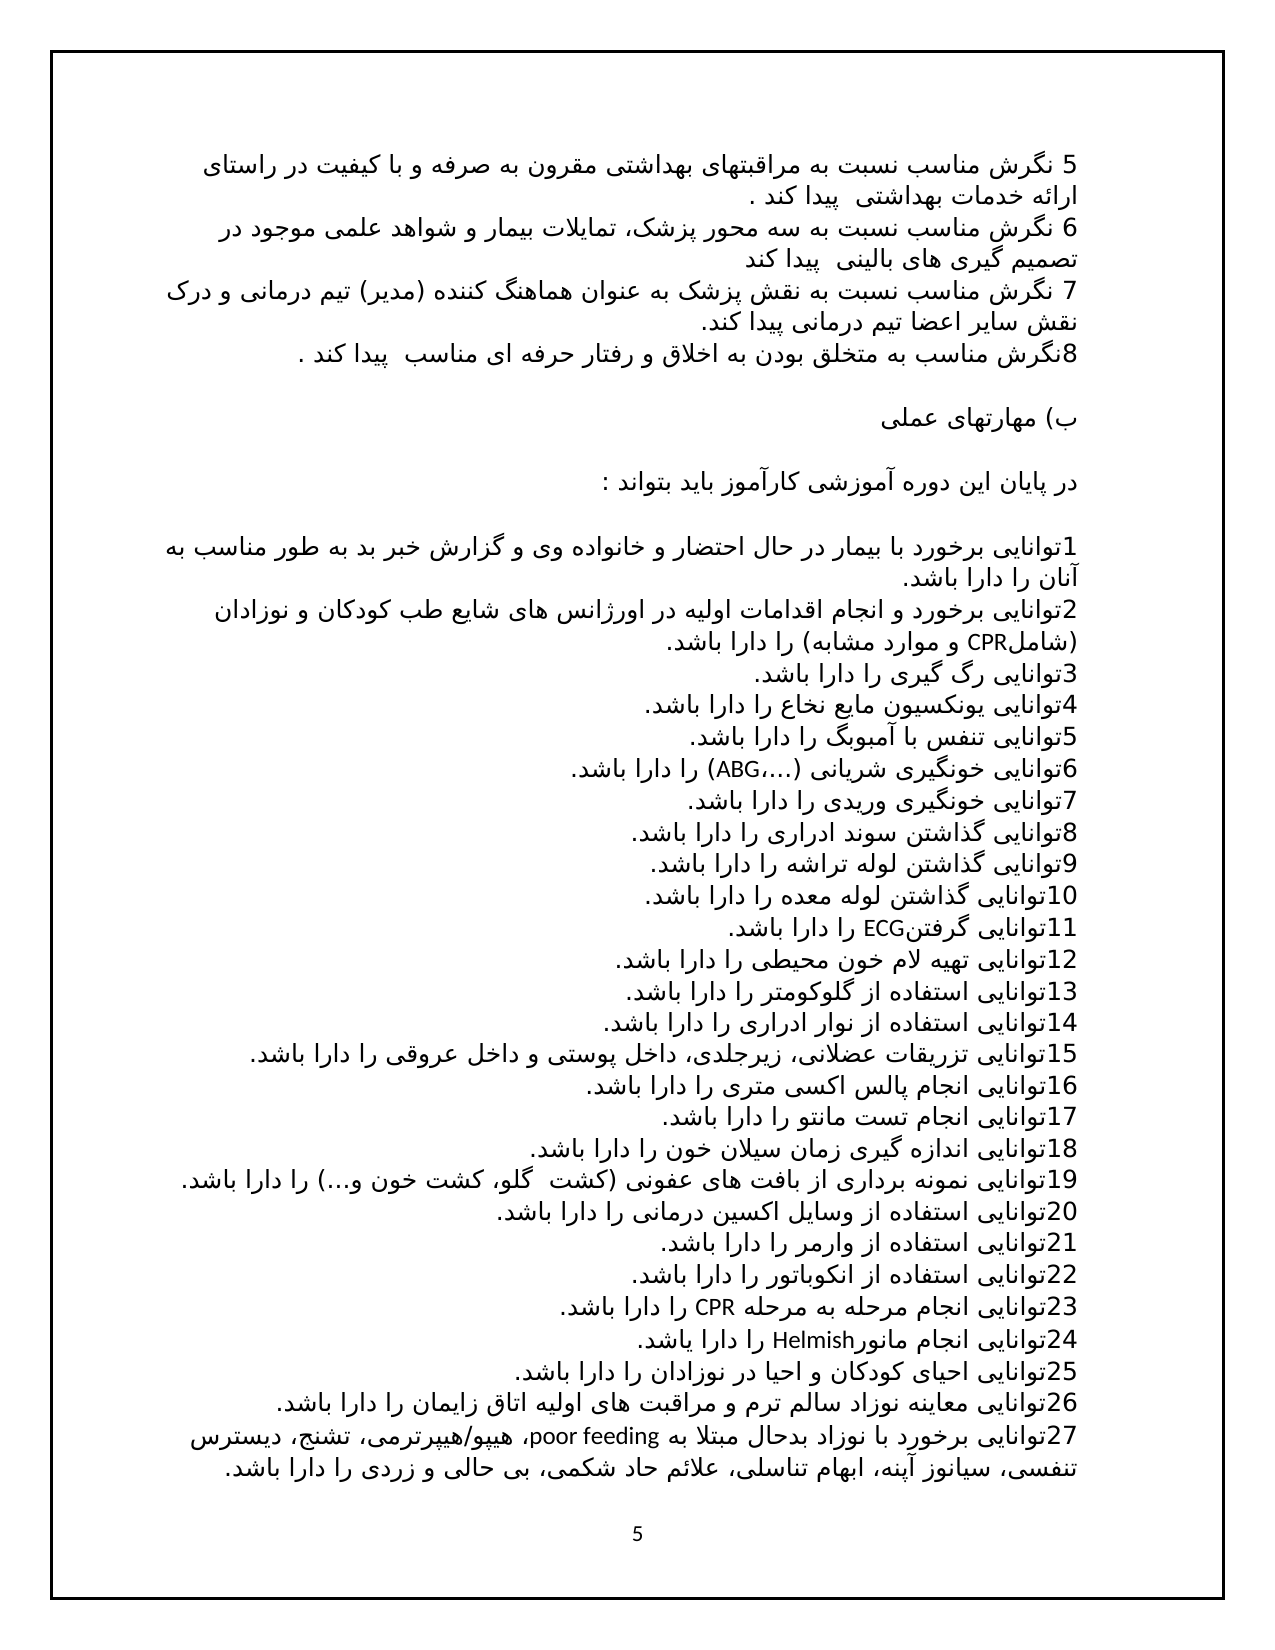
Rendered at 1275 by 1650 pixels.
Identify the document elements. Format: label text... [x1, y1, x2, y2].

list 15توانایی تزریقات عضلانی، زیرجلدی، داخل پوستی و داخل عروقی را دارا باشد. [150, 1039, 1078, 1069]
list 6 نگرش مناسب نسبت به سه محور پزشک، تمایلات بیمار و شواهد علمی موجود در تصمیم گیری های بالینی پیدا کند [150, 213, 1078, 273]
list 18توانایی اندازه گیری زمان سیلان خون را دارا باشد. [150, 1134, 1078, 1163]
list 21توانایی استفاده از وارمر را دارا باشد. [150, 1228, 1078, 1257]
list 2توانایی برخورد و انجام اقدامات اولیه در اورژانس های شایع طب کودکان و نوزادان (شاملCPR و موارد مشابه) را دارا باشد. [150, 595, 1078, 657]
list 19توانایی نمونه برداری از بافت های عفونی (کشت گلو، کشت خون و...) را دارا باشد. [150, 1165, 1078, 1194]
list 5توانایی تنفس با آمبوبگ را دارا باشد. [150, 722, 1078, 751]
list 22توانایی استفاده از انکوباتور را دارا باشد. [150, 1260, 1078, 1289]
list 8نگرش مناسب به متخلق بودن به اخلاق و رفتار حرفه ای مناسب پیدا کند . [150, 339, 1078, 368]
list 20توانایی استفاده از وسایل اکسین درمانی را دارا باشد. [150, 1197, 1078, 1226]
list در پایان این دوره آموزشی کارآموز باید بتواند : [150, 467, 1078, 497]
list 3توانایی رگ گیری را دارا باشد. [150, 659, 1078, 688]
list 27توانایی برخورد با نوزاد بدحال مبتلا به poor feeding، هیپو/هیپرترمی، تشنج، دیسترس تنفسی، سیانوز آپنه، ابهام تناسلی، علائم حاد شکمی، بی حالی و زردی را دارا باشد. [150, 1420, 1078, 1482]
list 26توانایی معاینه نوزاد سالم ترم و مراقبت های اولیه اتاق زایمان را دارا باشد. [150, 1388, 1078, 1418]
list 8توانایی گذاشتن سوند ادراری را دارا باشد. [150, 818, 1078, 847]
list 10توانایی گذاشتن لوله معده را دارا باشد. [150, 881, 1078, 910]
list 7 نگرش مناسب نسبت به نقش پزشک به عنوان هماهنگ کننده (مدیر) تیم درمانی و درک نقش سایر اعضا تیم درمانی پیدا کند. [150, 276, 1078, 336]
list 25توانایی احیای کودکان و احیا در نوزادان را دارا باشد. [150, 1357, 1078, 1386]
list 1توانایی برخورد با بیمار در حال احتضار و خانواده وی و گزارش خبر بد به طور مناسب به آنان را دارا باشد. [150, 532, 1078, 592]
list 4توانایی یونکسیون مایع نخاع را دارا باشد. [150, 691, 1078, 720]
list 9توانایی گذاشتن لوله تراشه را دارا باشد. [150, 849, 1078, 878]
list 16توانایی انجام پالس اکسی متری را دارا باشد. [150, 1071, 1078, 1100]
list 11توانایی گرفتنECG را دارا باشد. [150, 912, 1078, 943]
list 13توانایی استفاده از گلوکومتر را دارا باشد. [150, 977, 1078, 1006]
list ب) مهارتهای عملی [150, 403, 1078, 432]
list 7توانایی خونگیری وریدی را دارا باشد. [150, 786, 1078, 816]
list 6توانایی خونگیری شریانی (...،ABG) را دارا باشد. [150, 753, 1078, 784]
list 5 نگرش مناسب نسبت به مراقبتهای بهداشتی مقرون به صرفه و با کیفیت در راستای ارائه خدمات بهداشتی پیدا کند . [150, 150, 1078, 211]
list 12توانایی تهیه لام خون محیطی را دارا باشد. [150, 945, 1078, 974]
list 23توانایی انجام مرحله به مرحله CPR را دارا باشد. [150, 1291, 1078, 1322]
list 24توانایی انجام مانورHelmish را دارا یاشد. [150, 1324, 1078, 1355]
list 14توانایی استفاده از نوار ادراری را دارا باشد. [150, 1008, 1078, 1037]
list 17توانایی انجام تست مانتو را دارا باشد. [150, 1102, 1078, 1132]
